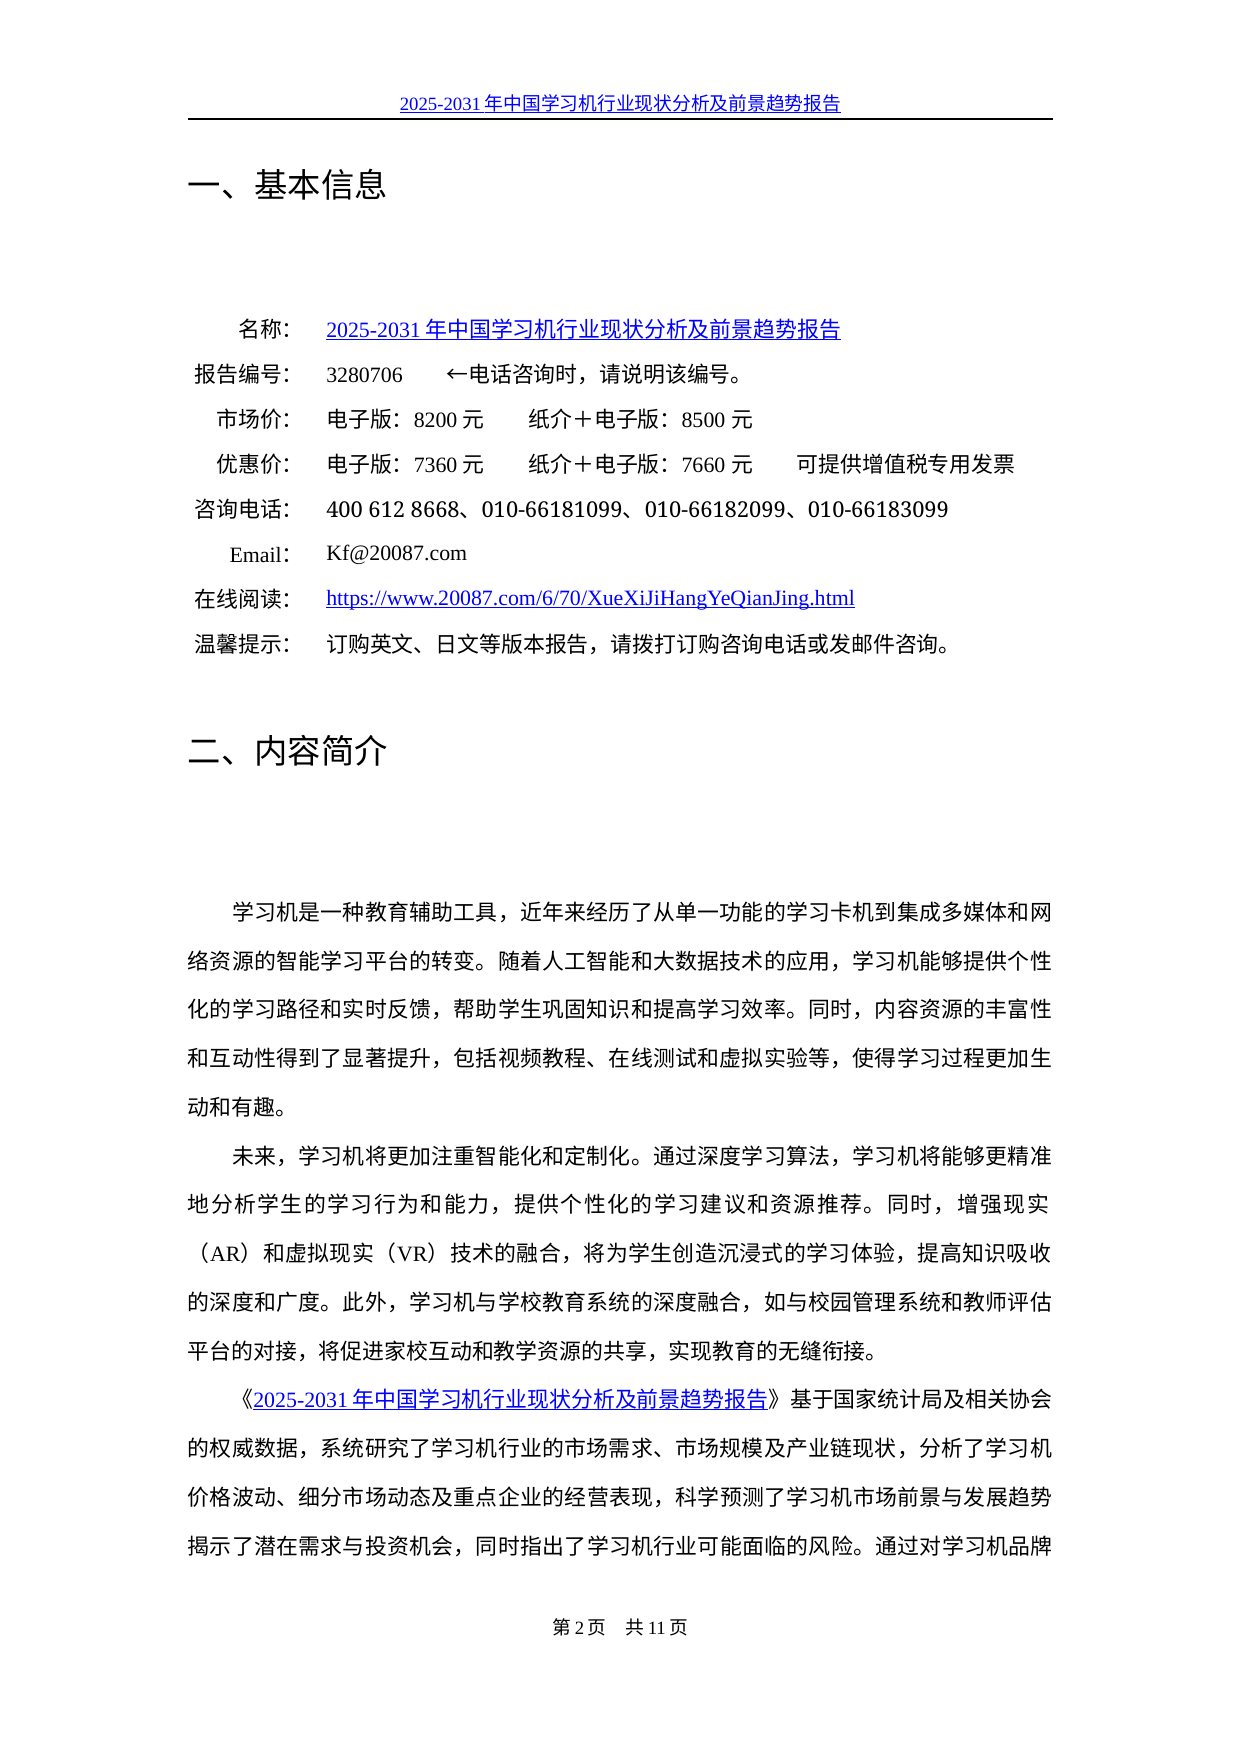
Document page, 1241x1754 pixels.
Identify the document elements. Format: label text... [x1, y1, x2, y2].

table_cell 在线阅读： [167, 582, 315, 627]
table_cell Email： [167, 537, 315, 582]
title 二、内容简介 [187, 717, 1053, 782]
table_header 名称： [167, 312, 315, 357]
table_header 2025-2031年中国学习机行业现状分析及前景趋势报告 [315, 312, 1073, 357]
title 一、基本信息 [187, 150, 1053, 215]
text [187, 894, 1053, 1561]
table_cell 400 612 8668、010-66181099、010-66182099、010-66183099 [315, 492, 1073, 537]
table_cell 订购英文、日文等版本报告，请拨打订购咨询电话或发邮件咨询。 [315, 627, 1073, 672]
table_cell 优惠价： [167, 447, 315, 492]
table_cell 3280706 ←电话咨询时，请说明该编号。 [315, 357, 1073, 402]
table_cell [315, 582, 1073, 627]
table_cell 市场价： [167, 402, 315, 447]
table_cell 咨询电话： [167, 492, 315, 537]
table_cell Kf@20087.com [315, 537, 1073, 582]
table_cell 电子版：7360 元 纸介＋电子版：7660 元 可提供增值税专用发票 [315, 447, 1073, 492]
table_cell 报告编号： [167, 357, 315, 402]
table_cell 温馨提示： [167, 627, 315, 672]
table_cell 电子版：8200 元 纸介＋电子版：8500 元 [315, 402, 1073, 447]
